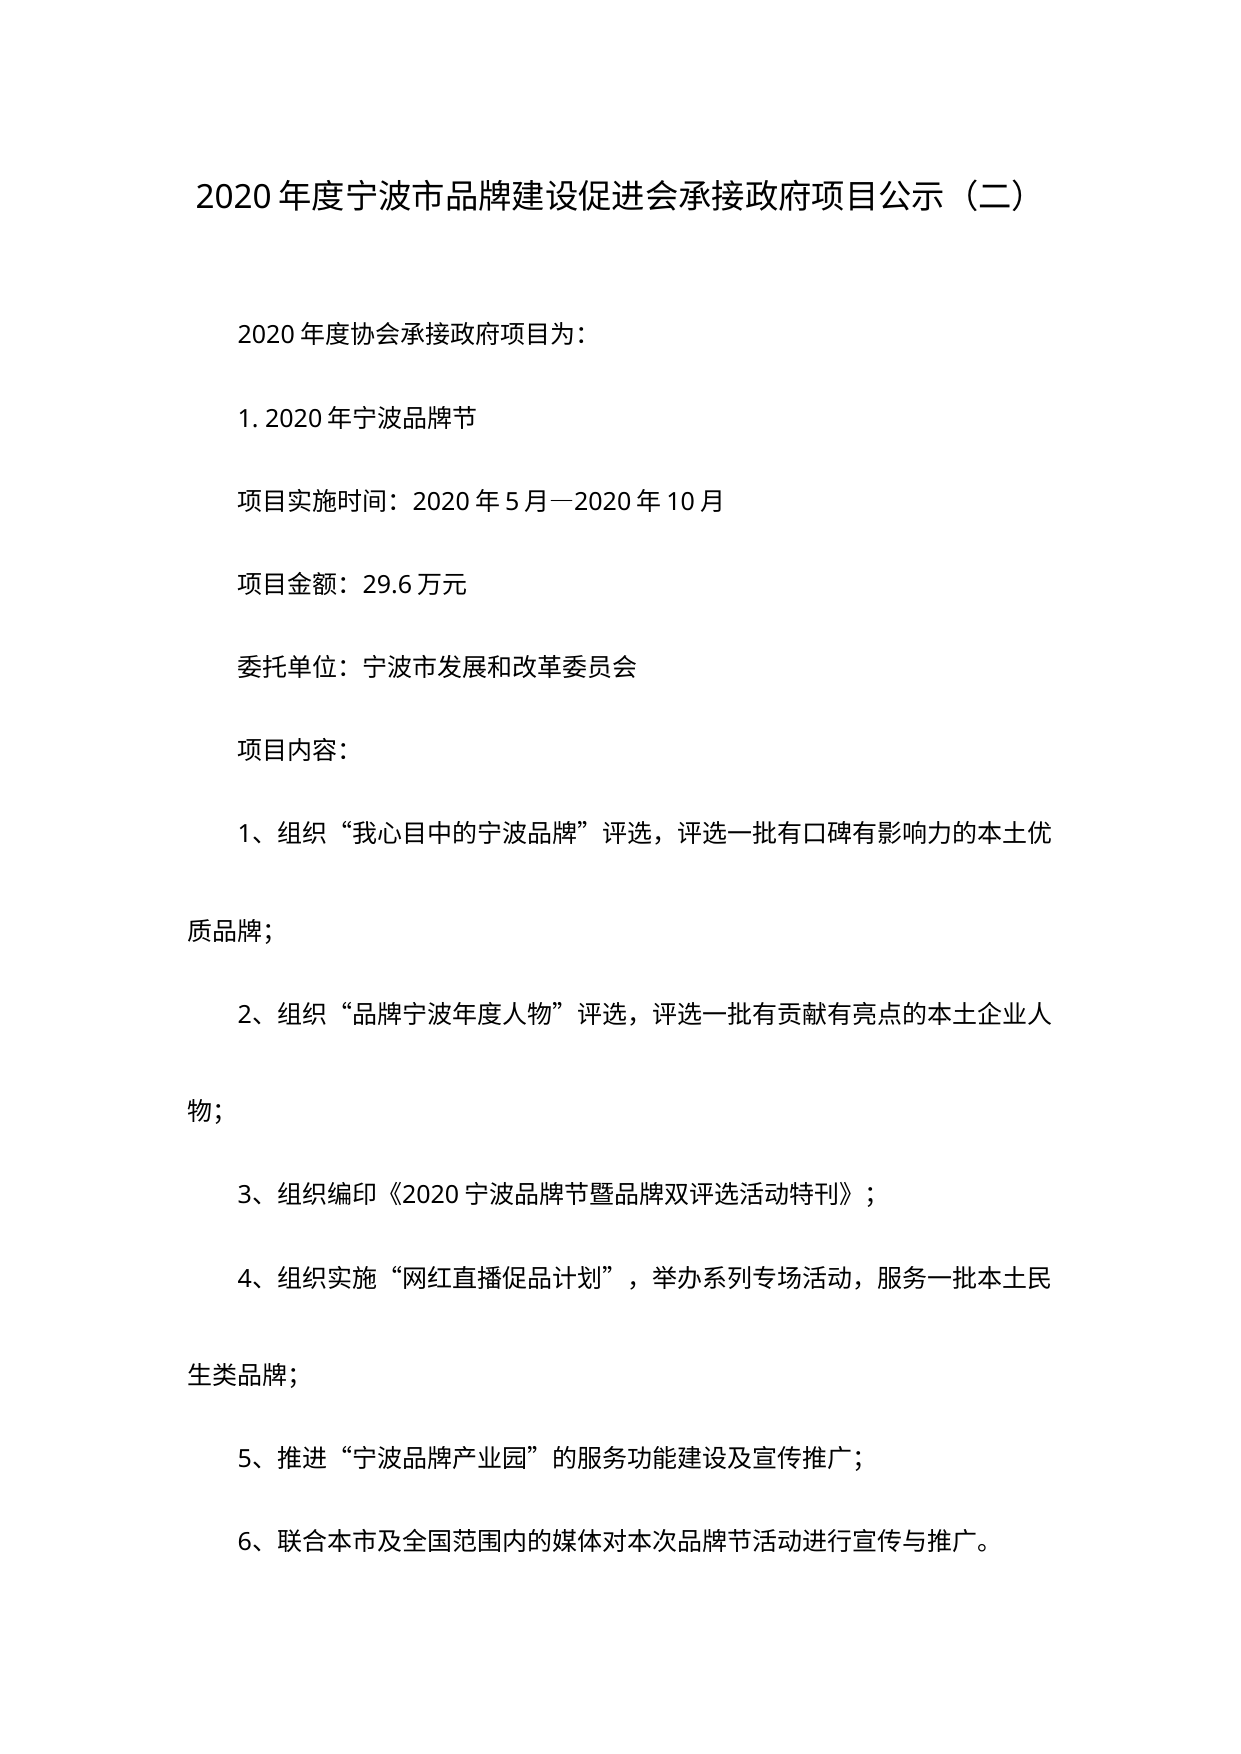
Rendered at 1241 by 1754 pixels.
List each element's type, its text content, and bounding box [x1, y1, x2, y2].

text 2020年度宁波市品牌建设促进会承接政府项目公示（二） [187, 162, 1053, 227]
text 3、组织编印《2020宁波品牌节暨品牌双评选活动特刊》； [187, 1161, 1053, 1226]
text 项目内容： [187, 716, 1053, 781]
text 2020年度协会承接政府项目为： [187, 301, 1053, 366]
text 6、联合本市及全国范围内的媒体对本次品牌节活动进行宣传与推广。 [187, 1507, 1053, 1572]
text 项目金额：29.6万元 [187, 550, 1053, 615]
text 2、组织“品牌宁波年度人物”评选，评选一批有贡献有亮点的本土企业人物； [187, 980, 1053, 1142]
text 1、组织“我心目中的宁波品牌”评选，评选一批有口碑有影响力的本土优质品牌； [187, 799, 1053, 962]
text 4、组织实施“网红直播促品计划”，举办系列专场活动，服务一批本土民生类品牌； [187, 1244, 1053, 1406]
text 委托单位：宁波市发展和改革委员会 [187, 633, 1053, 698]
text 项目实施时间：2020年5月—2020年10月 [187, 467, 1053, 532]
text 5、推进“宁波品牌产业园”的服务功能建设及宣传推广； [187, 1424, 1053, 1489]
text 1. 2020年宁波品牌节 [187, 384, 1053, 449]
